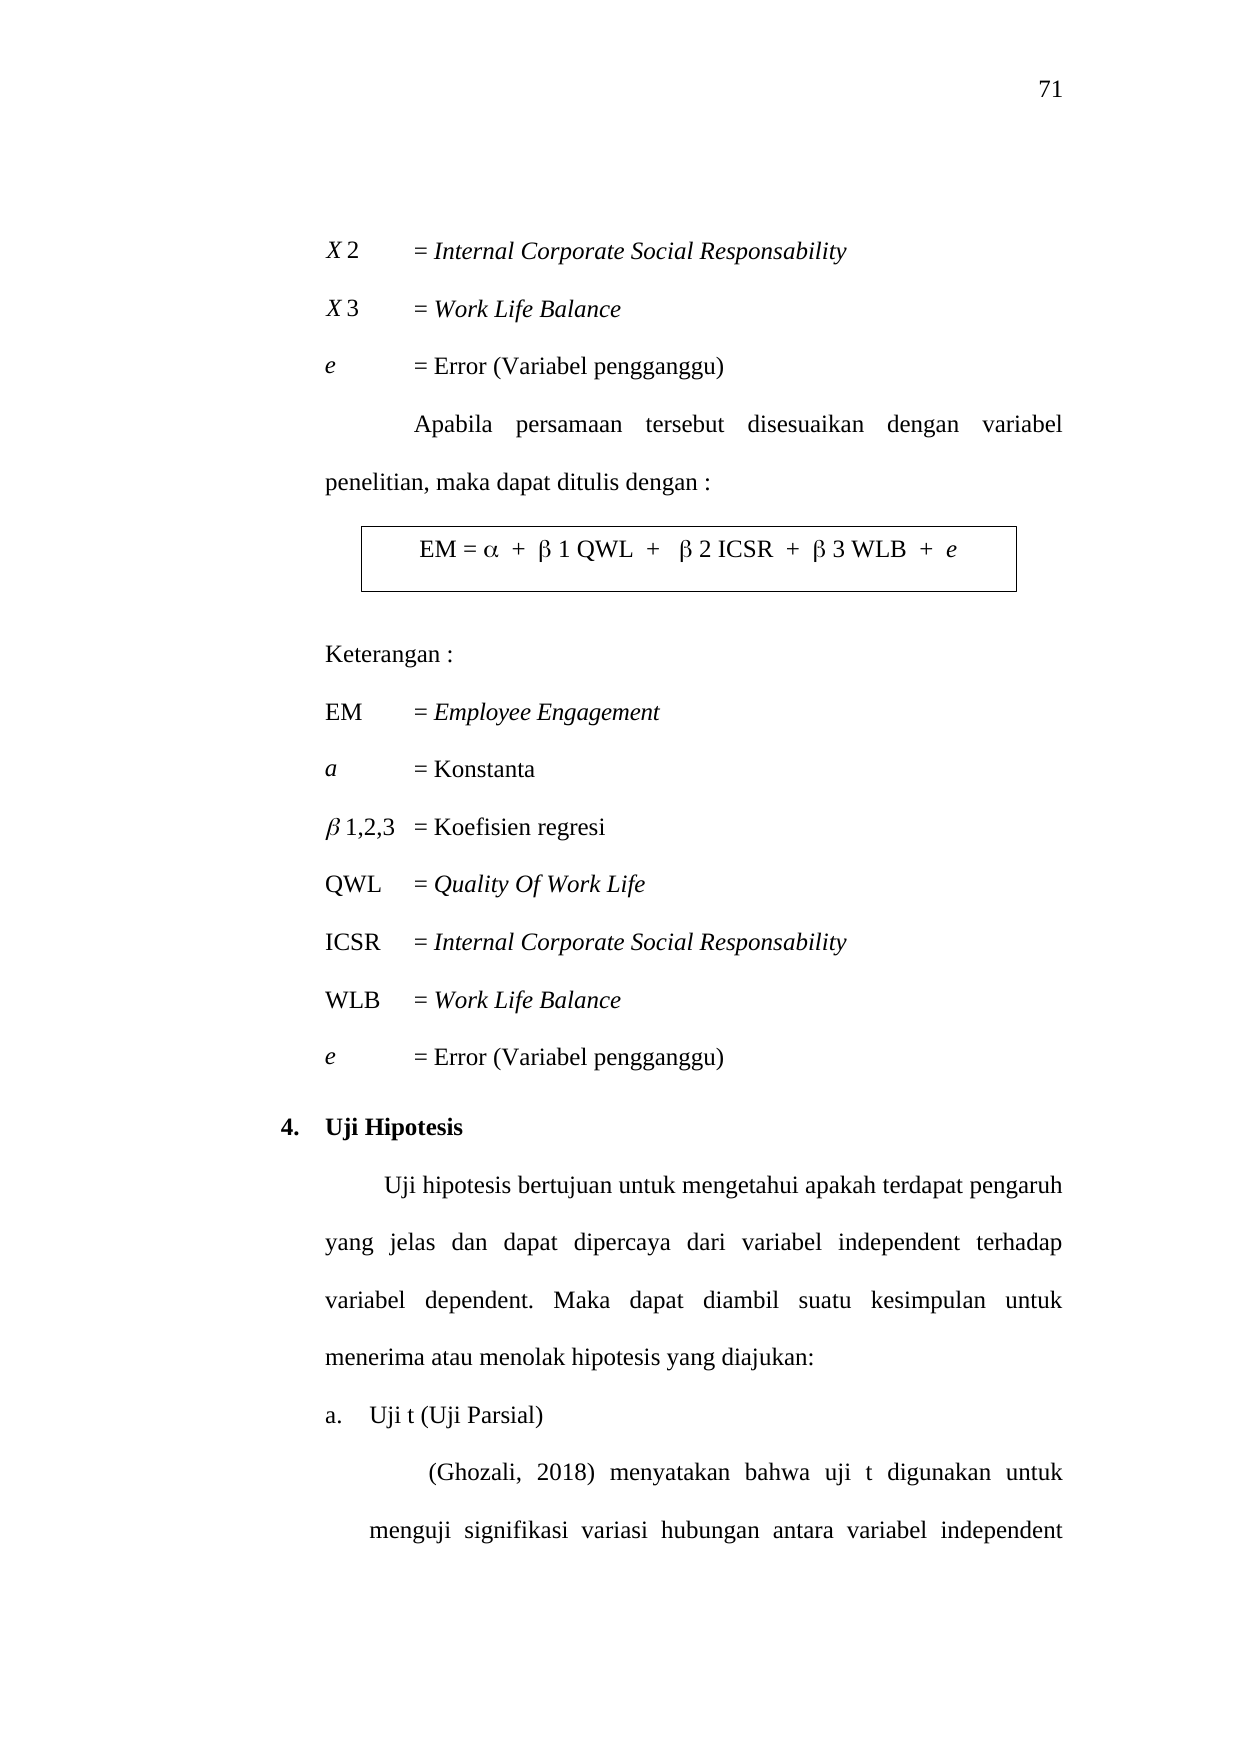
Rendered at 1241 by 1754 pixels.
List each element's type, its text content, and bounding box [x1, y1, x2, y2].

text Keterangan : [325, 639, 1063, 668]
text = Work Life Balance [325, 294, 1063, 323]
text = Error (Variabel pengganggu) [325, 351, 1063, 380]
text = Error (Variabel pengganggu) [325, 1042, 1063, 1071]
text ICSR = Internal Corporate Social Responsability [325, 927, 1063, 956]
text = Internal Corporate Social Responsability [325, 236, 1063, 265]
list Uji t (Uji Parsial) [325, 1400, 1063, 1428]
text QWL = Quality Of Work Life [325, 869, 1063, 898]
text Uji Hipotesis [281, 1112, 1063, 1141]
text EM = Employee Engagement [325, 697, 1063, 726]
text Apabila persamaan tersebut disesuaikan dengan variabel penelitian, maka dapat ditulis dengan : [325, 409, 1063, 495]
list Uji hipotesis bertujuan untuk mengetahui apakah terdapat pengaruh yang jelas dan dapat dipercaya dari variabel independent terhadap variabel dependent. Maka dapat diambil suatu kesimpulan untuk menerima atau menolak hipotesis yang diajukan: [325, 1170, 1063, 1371]
text WLB = Work Life Balance [325, 985, 1063, 1013]
text = Konstanta [325, 754, 1063, 783]
text 1,2,3 = Koefisien regresi [325, 812, 1063, 841]
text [369, 1457, 1063, 1543]
